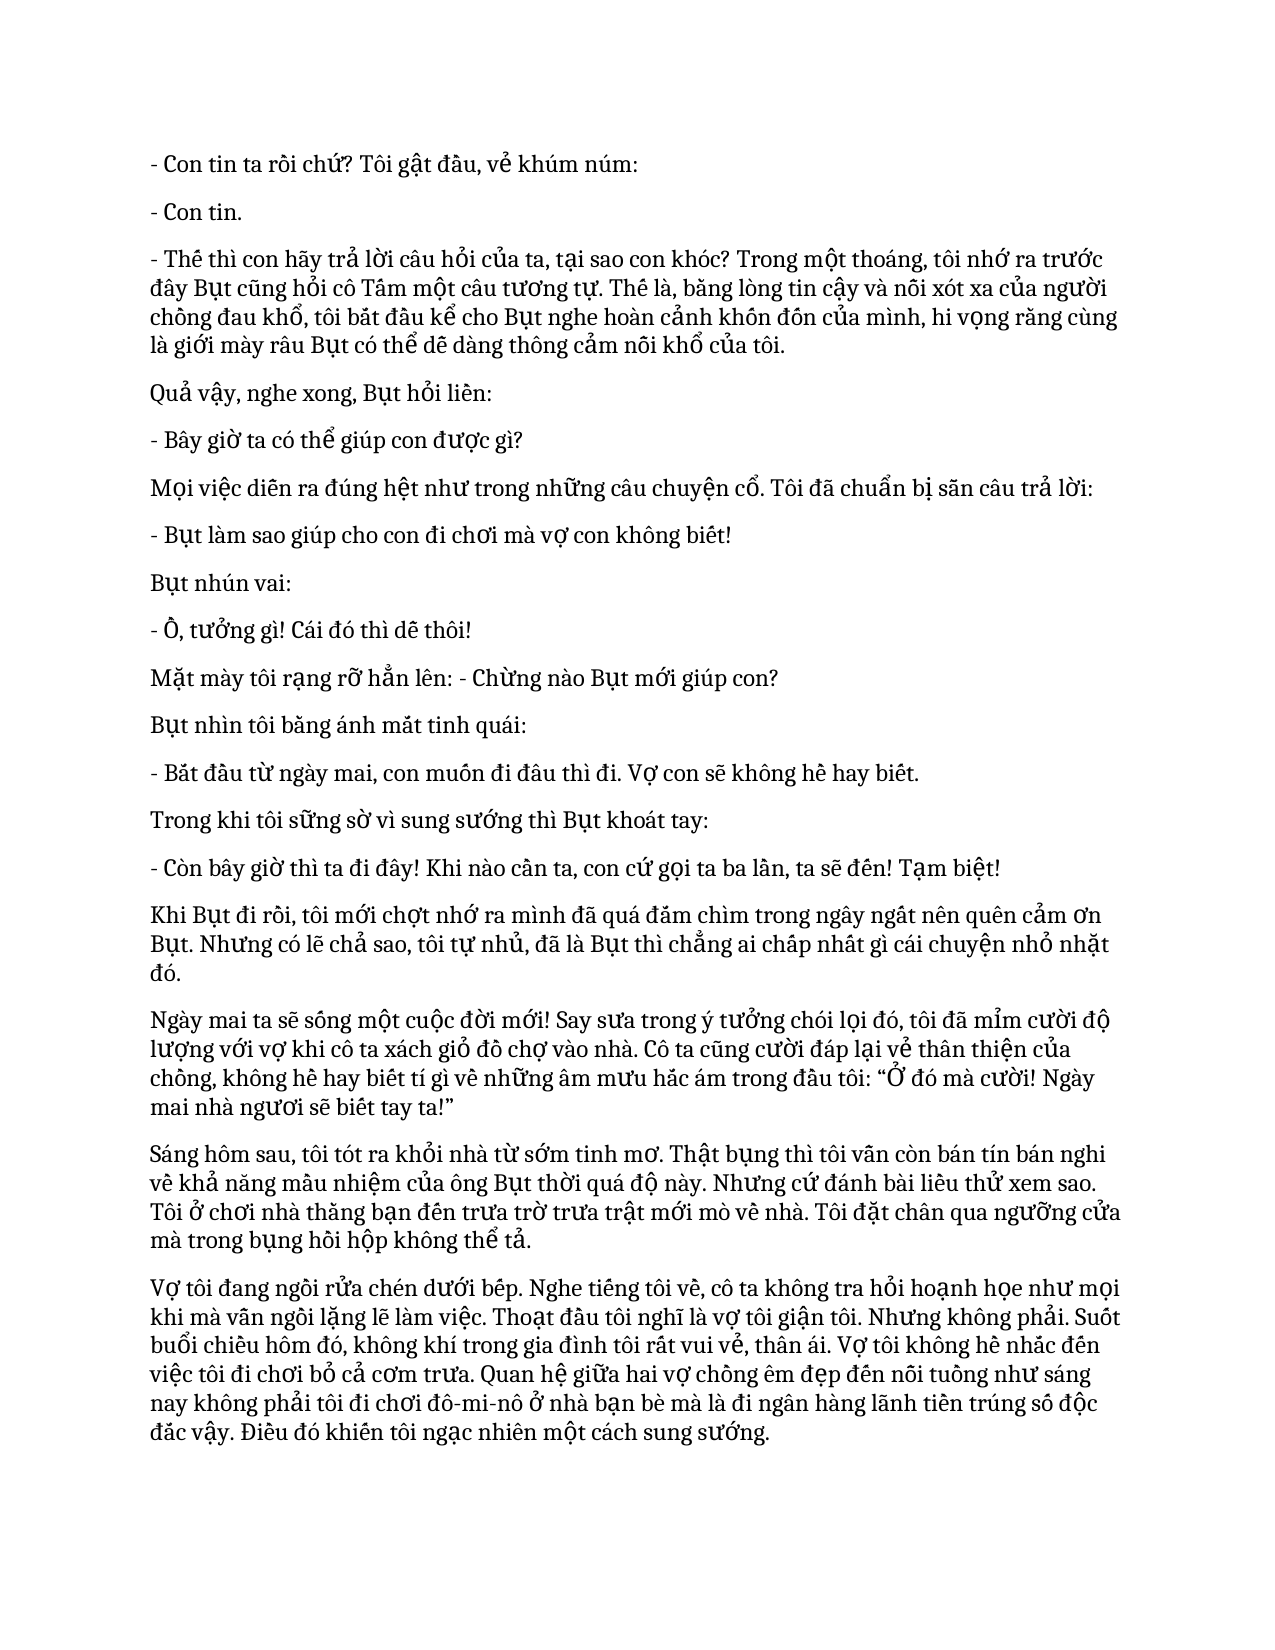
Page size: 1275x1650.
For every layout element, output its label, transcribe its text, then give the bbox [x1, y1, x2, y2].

text - Thế thì con hãy trả lời câu hỏi của ta, tại sao con khóc? Trong một thoáng, tôi nhớ ra trước đây Bụt cũng hỏi cô Tấm một câu tương tự. Thế là, bằng lòng tin cậy và nỗi xót xa của người chồng đau khổ, tôi bắt đầu kể cho Bụt nghe hoàn cảnh khốn đốn của mình, hi vọng rằng cùng là giới mày râu Bụt có thể dễ dàng thông cảm nỗi khổ của tôi. [150, 245, 1125, 360]
text Vợ tôi đang ngồi rửa chén dưới bếp. Nghe tiếng tôi về, cô ta không tra hỏi hoạnh họe như mọi khi mà vẫn ngồi lặng lẽ làm việc. Thoạt đầu tôi nghĩ là vợ tôi giận tôi. Nhưng không phải. Suốt buổi chiều hôm đó, không khí trong gia đình tôi rất vui vẻ, thân ái. Vợ tôi không hề nhắc đến việc tôi đi chơi bỏ cả cơm trưa. Quan hệ giữa hai vợ chồng êm đẹp đến nỗi tuồng như sáng nay không phải tôi đi chơi đô-mi-nô ở nhà bạn bè mà là đi ngân hàng lãnh tiền trúng số độc đắc vậy. Ðiều đó khiến tôi ngạc nhiên một cách sung sướng. [150, 1274, 1125, 1446]
text - Con tin. [150, 197, 1125, 226]
text Bụt nhún vai: [150, 569, 1125, 597]
text - Bụt làm sao giúp cho con đi chơi mà vợ con không biết! [150, 521, 1125, 550]
text Mọi việc diễn ra đúng hệt như trong những câu chuyện cổ. Tôi đã chuẩn bị sẵn câu trả lời: [150, 474, 1125, 502]
text Mặt mày tôi rạng rỡ hẳn lên: - Chừng nào Bụt mới giúp con? [150, 664, 1125, 692]
text - Con tin ta rồi chứ? Tôi gật đầu, vẻ khúm núm: [150, 150, 1125, 179]
text - Ồ, tưởng gì! Cái đó thì dễ thôi! [150, 616, 1125, 645]
text Khi Bụt đi rồi, tôi mới chợt nhớ ra mình đã quá đắm chìm trong ngây ngất nên quên cảm ơn Bụt. Nhưng có lẽ chả sao, tôi tự nhủ, đã là Bụt thì chẳng ai chấp nhất gì cái chuyện nhỏ nhặt đó. [150, 901, 1125, 987]
text Quả vậy, nghe xong, Bụt hỏi liền: [150, 379, 1125, 407]
text - Bắt đầu từ ngày mai, con muốn đi đâu thì đi. Vợ con sẽ không hề hay biết. [150, 759, 1125, 787]
text Ngày mai ta sẽ sống một cuộc đời mới! Say sưa trong ý tưởng chói lọi đó, tôi đã mỉm cười độ lượng với vợ khi cô ta xách giỏ đồ chợ vào nhà. Cô ta cũng cười đáp lại vẻ thân thiện của chồng, không hề hay biết tí gì về những âm mưu hắc ám trong đầu tôi: “Ở đó mà cười! Ngày mai nhà ngươi sẽ biết tay ta!” [150, 1006, 1125, 1121]
text Sáng hôm sau, tôi tót ra khỏi nhà từ sớm tinh mơ. Thật bụng thì tôi vẫn còn bán tín bán nghi về khả năng mầu nhiệm của ông Bụt thời quá độ này. Nhưng cứ đánh bài liều thử xem sao. Tôi ở chơi nhà thằng bạn đến trưa trờ trưa trật mới mò về nhà. Tôi đặt chân qua ngưỡng cửa mà trong bụng hồi hộp không thể tả. [150, 1140, 1125, 1255]
text Bụt nhìn tôi bằng ánh mắt tinh quái: [150, 711, 1125, 740]
text - Bây giờ ta có thể giúp con được gì? [150, 426, 1125, 455]
text - Còn bây giờ thì ta đi đây! Khi nào cần ta, con cứ gọi ta ba lần, ta sẽ đến! Tạm biệt! [150, 854, 1125, 882]
text Trong khi tôi sững sờ vì sung sướng thì Bụt khoát tay: [150, 806, 1125, 835]
